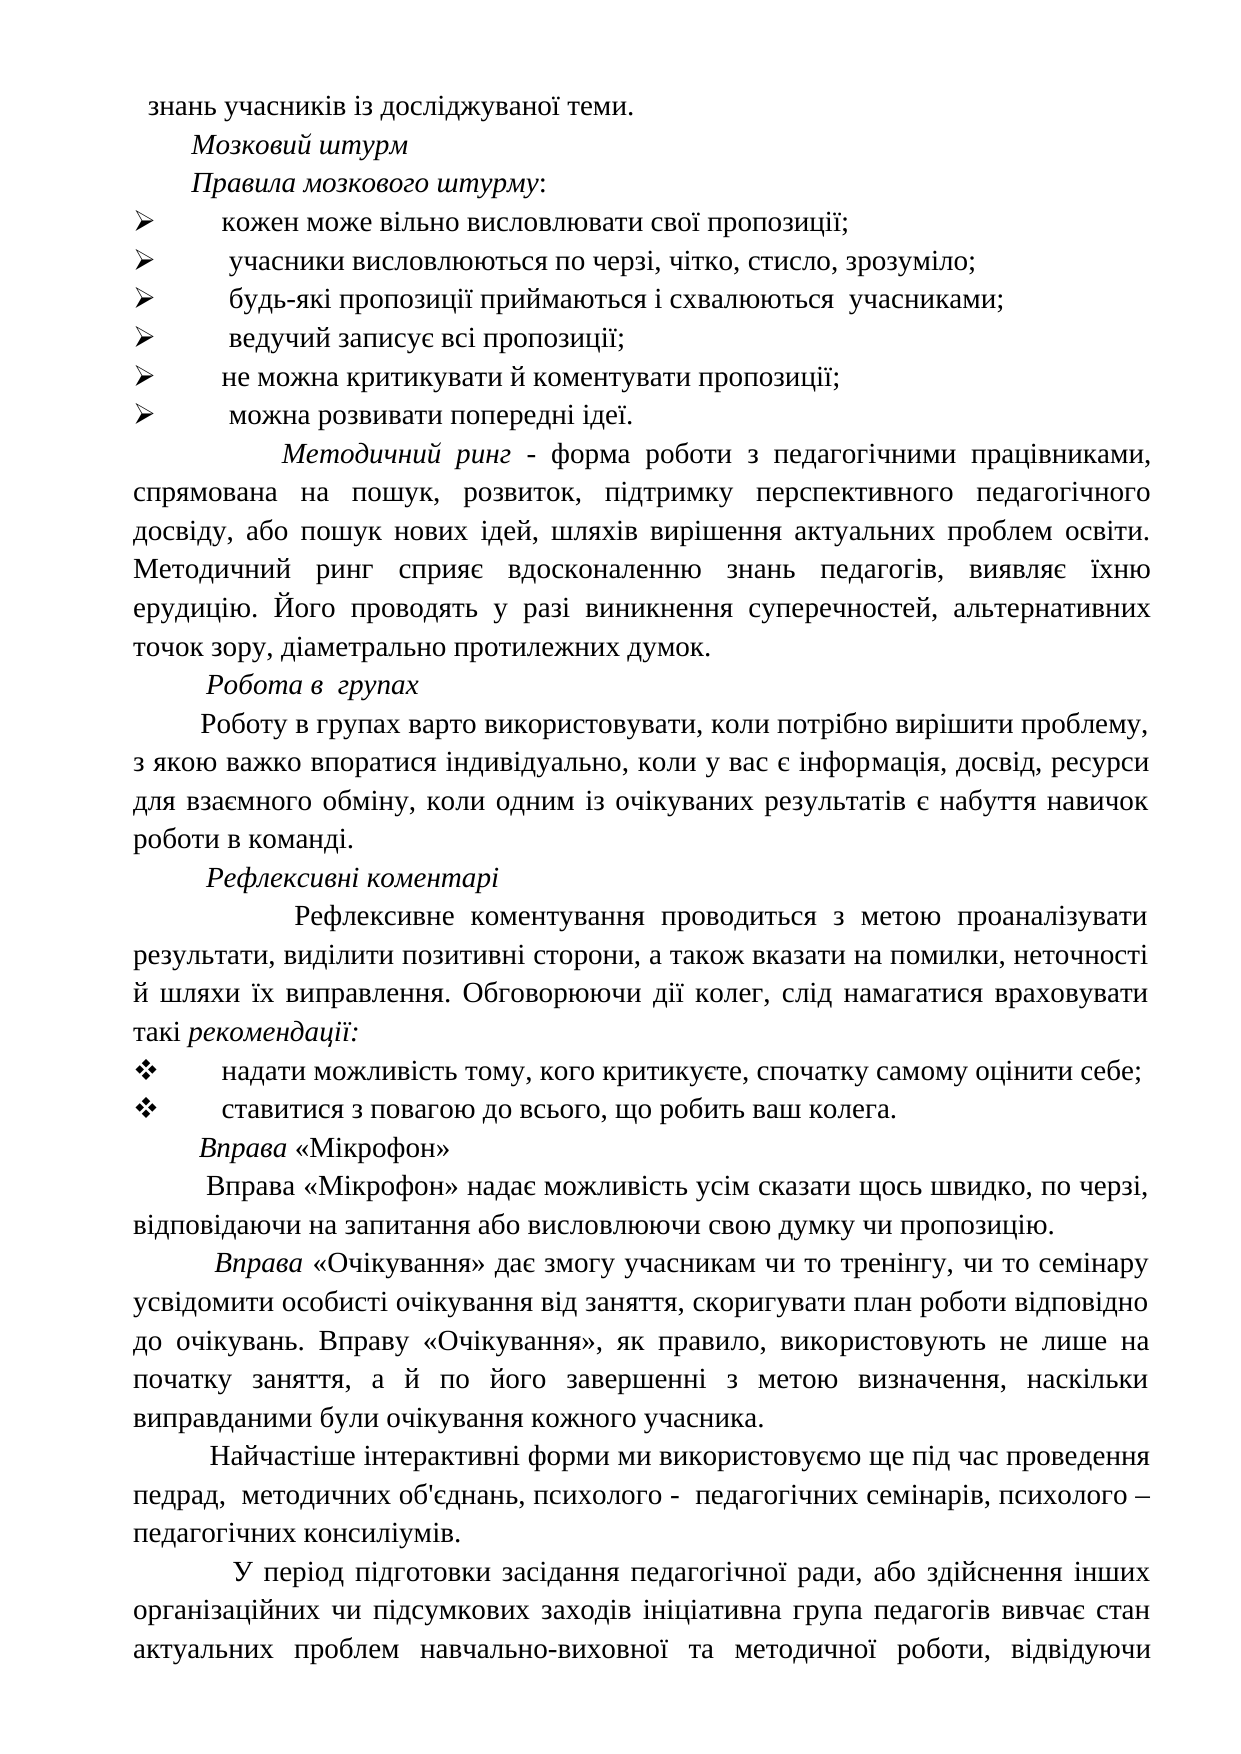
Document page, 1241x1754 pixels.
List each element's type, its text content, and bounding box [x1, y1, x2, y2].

list кожен може вільно висловлювати свої пропозиції; [133, 204, 1152, 238]
list ведучий записує всі пропозиції; [133, 320, 1152, 354]
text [133, 1554, 1152, 1664]
text Мозковий штурм [133, 127, 1152, 161]
text Вправа «Очікування» дає змогу учасникам чи то тренінгу, чи то семінару усвідомити особисті очікування від заняття, скоригувати план роботи відповідно до очікувань. Вправу «Очікування», як правило, використовують не лише на початку заняття, а й по його завершенні з метою визначення, наскільки виправданими були очікування кожного учасника. [133, 1246, 1149, 1433]
list не можна критикувати й коментувати пропозиції; [133, 359, 1152, 392]
list можна розвивати попередні ідеї. [133, 397, 1152, 431]
text Робота в групах [133, 667, 1152, 701]
list будь-які пропозиції приймаються і схвалюються учасниками; [133, 281, 1152, 315]
text Рефлексивне коментування проводиться з метою проаналізувати результати, виділити позитивні сторони, а також вказати на помилки, неточності й шляхи їх виправлення. Обговорюючи дії колег, слід намагатися враховувати такі рекомендації: [133, 898, 1149, 1048]
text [148, 88, 1149, 122]
text Роботу в групах варто використовувати, коли потрібно вирішити проблему, з якою важко впоратися індивідуально, коли у вас є інформація, досвід, ресурси для взаємного обміну, коли одним із очікуваних результатів є набуття навичок роботи в команді. [133, 706, 1149, 855]
text Найчастіше інтерактивні форми ми використовуємо ще під час проведення педрад, методичних об'єднань, психолого - педагогічних семінарів, психолого – педагогічних консиліумів. [133, 1438, 1152, 1549]
text Правила мозкового штурму: [133, 166, 1152, 199]
text Вправа «Мікрофон» [133, 1130, 1152, 1163]
text Методичний ринг - форма роботи з педагогічними працівниками, спрямована на пошук, розвиток, підтримку перспективного педагогічного досвіду, або пошук нових ідей, шляхів вирішення актуальних проблем освіти. Методичний ринг сприяє вдосконаленню знань педагогів, виявляє їхню ерудицію. Його проводять у разі виникнення суперечностей, альтернативних точок зору, діаметрально протилежних думок. [133, 436, 1152, 662]
list ставитися з повагою до всього, що робить ваш колега. [133, 1091, 1152, 1125]
list учасники висловлюються по черзі, чітко, стисло, зрозуміло; [133, 243, 1152, 276]
list надати можливість тому, кого критикуєте, спочатку самому оцінити себе; [133, 1053, 1149, 1086]
text Рефлексивні коментарі [133, 860, 1152, 893]
text Вправа «Мікрофон» надає можливість усім сказати щось швидко, по черзі, відповідаючи на запитання або висловлюючи свою думку чи пропозицію. [133, 1168, 1149, 1241]
